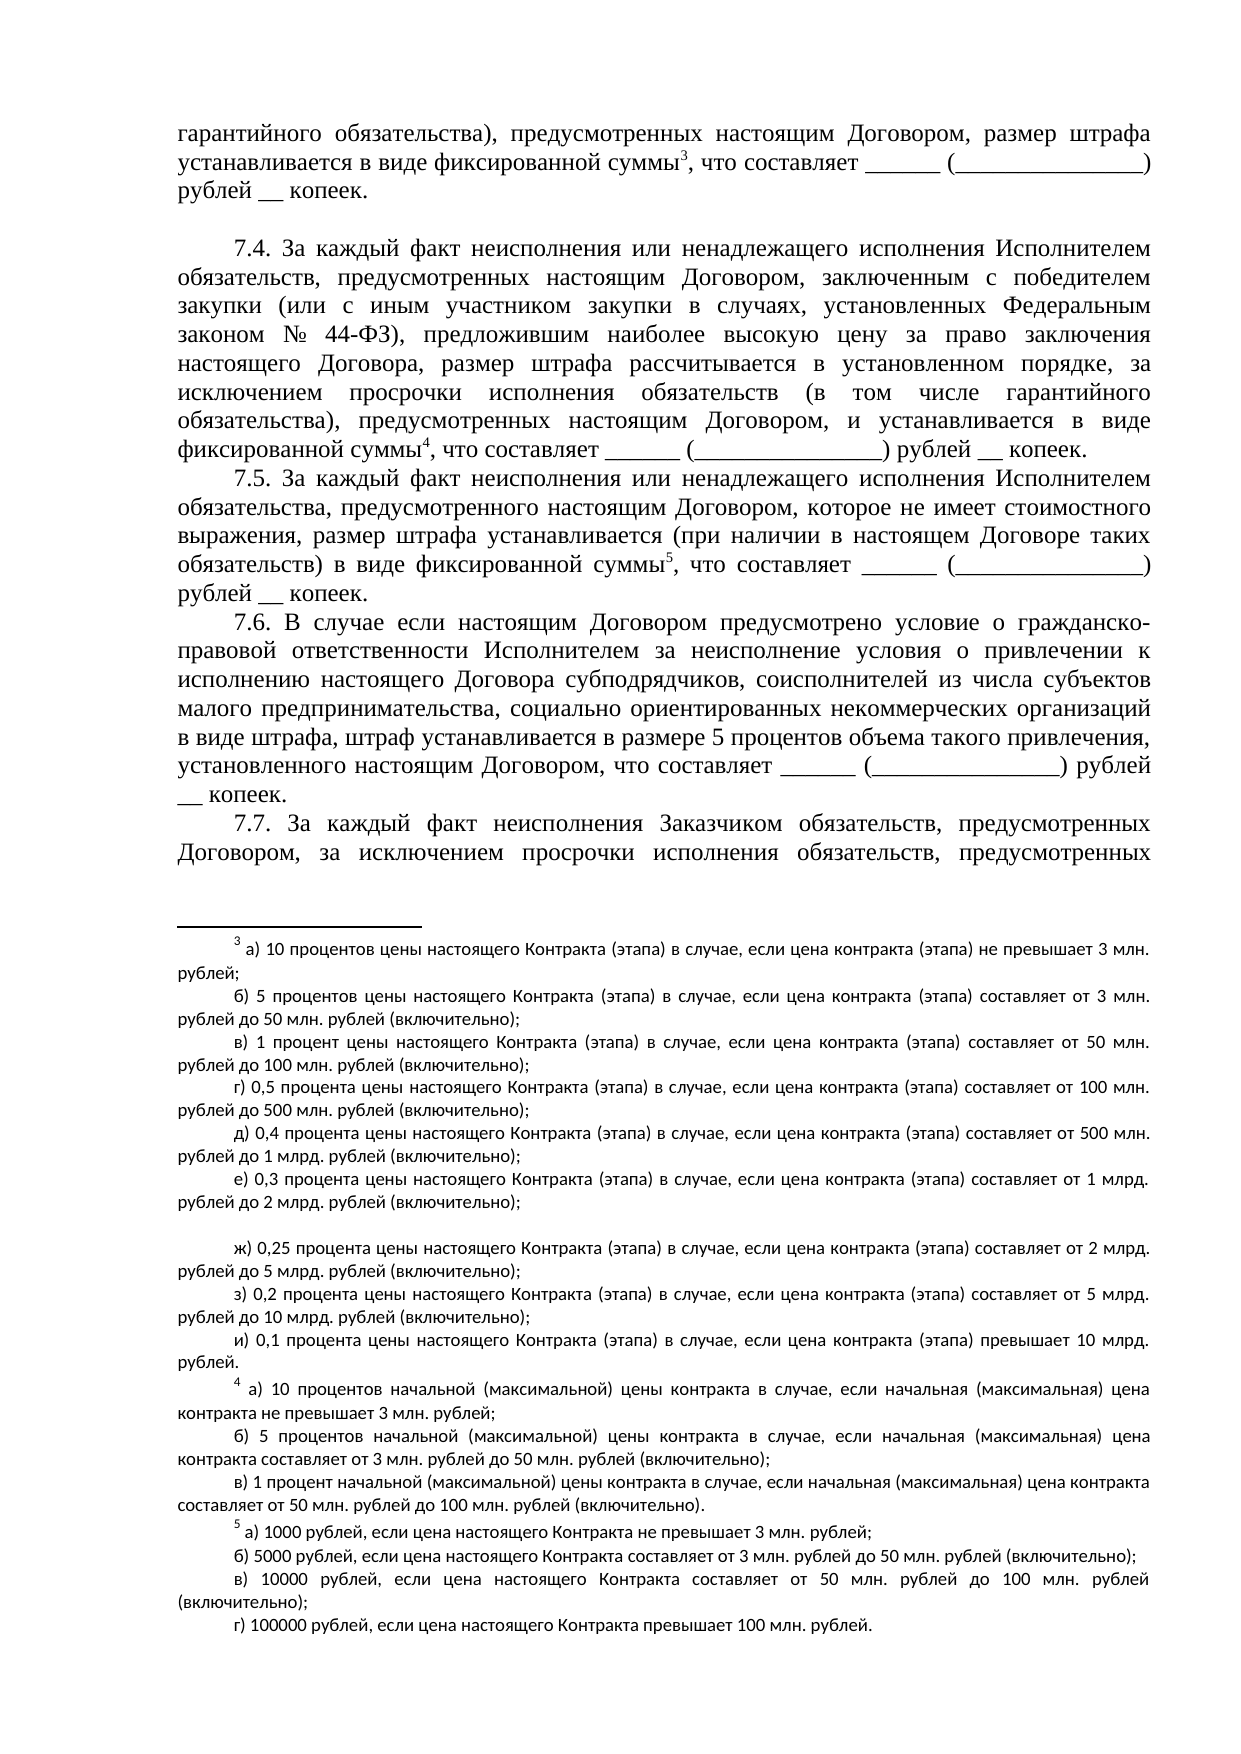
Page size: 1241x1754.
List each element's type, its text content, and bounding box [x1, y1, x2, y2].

text гарантийного обязательства), предусмотренных настоящим Договором, размер штрафа устанавливается в виде фиксированной суммы, что составляет ______ (_______________) рублей __ копеек. [177, 118, 1152, 204]
text 7.6. В случае если настоящим Договором предусмотрено условие о гражданско-правовой ответственности Исполнителем за неисполнение условия о привлечении к исполнению настоящего Договора субподрядчиков, соисполнителей из числа субъектов малого предпринимательства, социально ориентированных некоммерческих организаций в виде штрафа, штраф устанавливается в размере 5 процентов объема такого привлечения, установленного настоящим Договором, что составляет ______ (_______________) рублей __ копеек. [177, 607, 1152, 808]
text 7.7. За каждый факт неисполнения Заказчиком обязательств, предусмотренных Договором, за исключением просрочки исполнения обязательств, предусмотренных Договором, размер штрафа устанавливается в виде фиксированной суммы, что составляет ______ (_______________) рублей __ копеек. [177, 808, 1152, 866]
text 7.4. За каждый факт неисполнения или ненадлежащего исполнения Исполнителем обязательств, предусмотренных настоящим Договором, заключенным с победителем закупки (или с иным участником закупки в случаях, установленных Федеральным законом № 44-ФЗ), предложившим наиболее высокую цену за право заключения настоящего Договора, размер штрафа рассчитывается в установленном порядке, за исключением просрочки исполнения обязательств (в том числе гарантийного обязательства), предусмотренных настоящим Договором, и устанавливается в виде фиксированной суммы, что составляет ______ (_______________) рублей __ копеек. [177, 233, 1152, 463]
text 7.5. За каждый факт неисполнения или ненадлежащего исполнения Исполнителем обязательства, предусмотренного настоящим Договором, которое не имеет стоимостного выражения, размер штрафа устанавливается (при наличии в настоящем Договоре таких обязательств) в виде фиксированной суммы, что составляет ______ (_______________) рублей __ копеек. [177, 463, 1152, 607]
